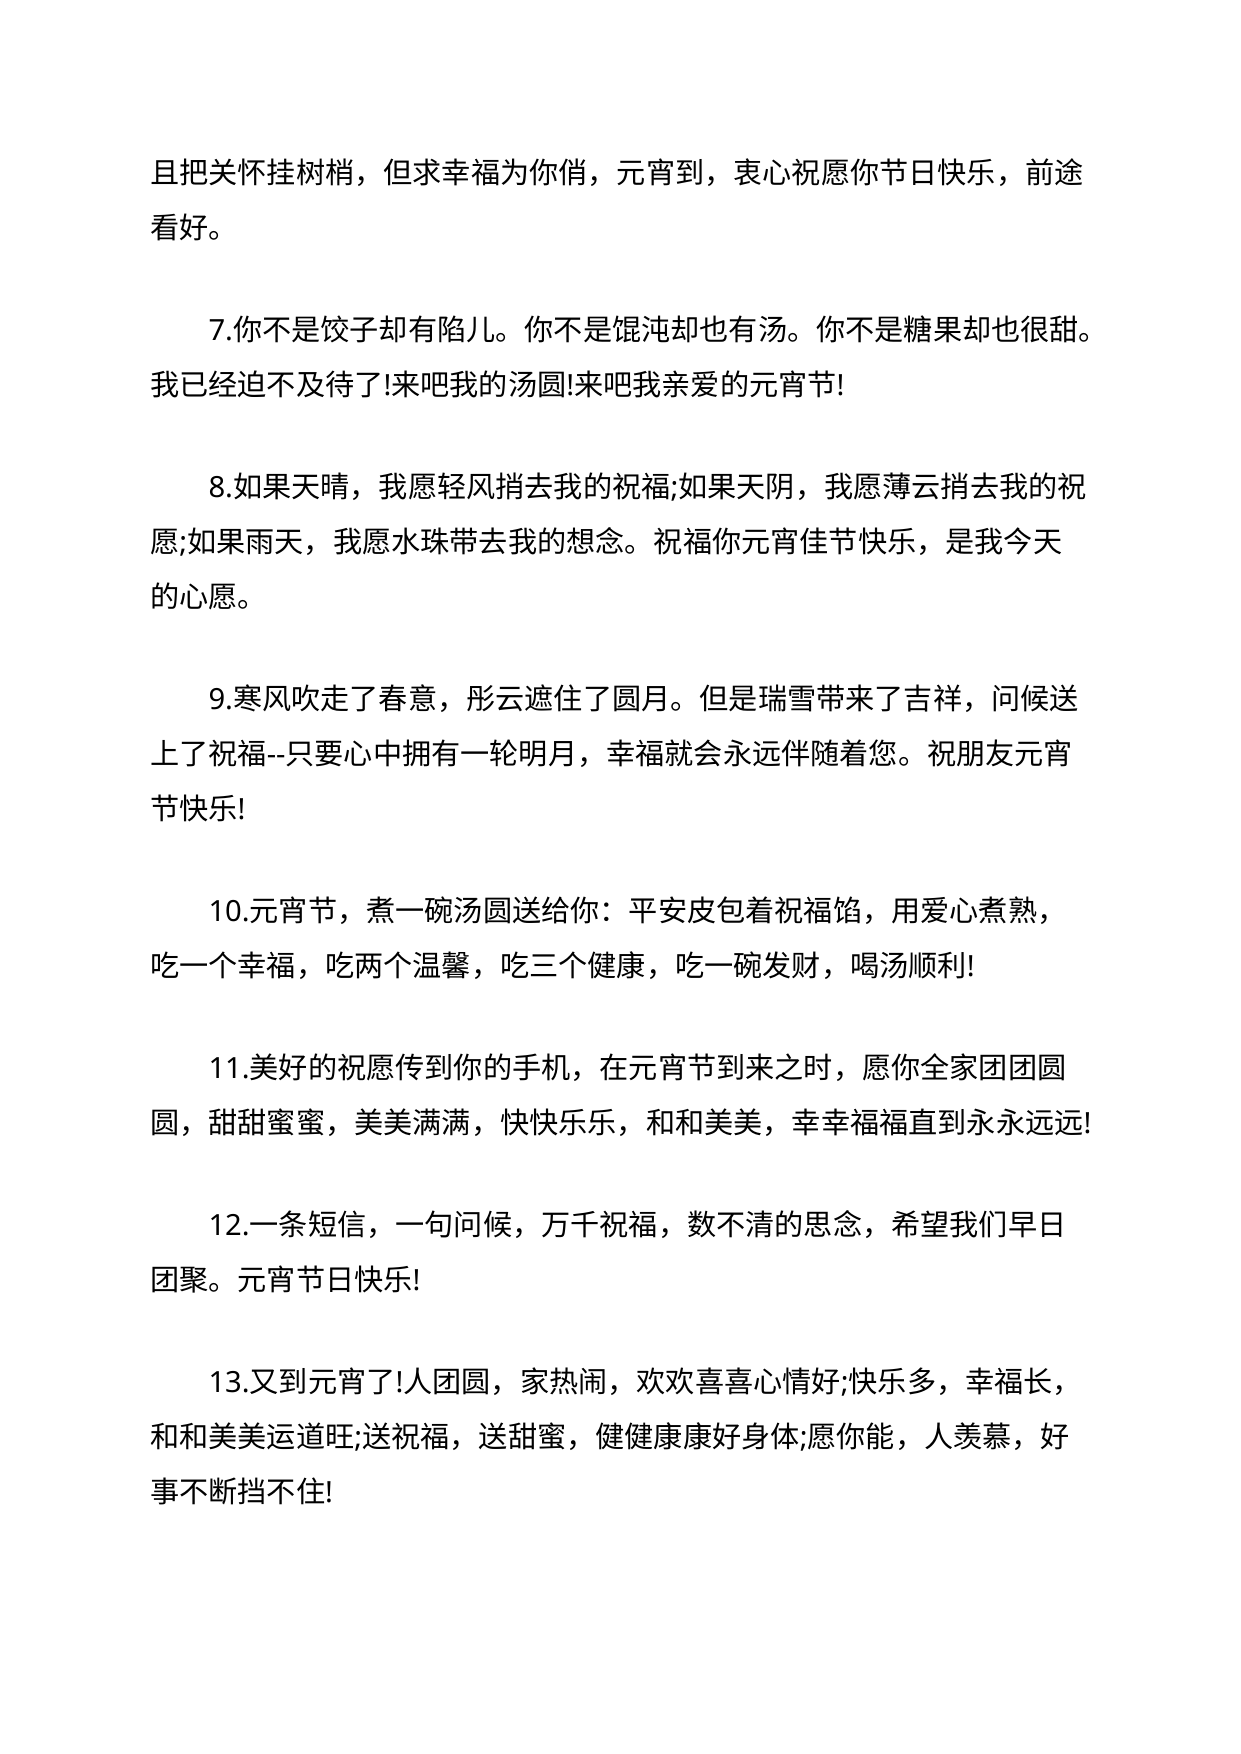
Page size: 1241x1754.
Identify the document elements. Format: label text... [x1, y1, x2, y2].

text 13.又到元宵了!人团圆，家热闹，欢欢喜喜心情好;快乐多，幸福长，和和美美运道旺;送祝福，送甜蜜，健健康康好身体;愿你能，人羡慕，好事不断挡不住! [150, 1358, 1090, 1511]
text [150, 150, 1090, 247]
text 12.一条短信，一句问候，万千祝福，数不清的思念，希望我们早日团聚。元宵节日快乐! [150, 1201, 1090, 1299]
text 11.美好的祝愿传到你的手机，在元宵节到来之时，愿你全家团团圆圆，甜甜蜜蜜，美美满满，快快乐乐，和和美美，幸幸福福直到永永远远! [150, 1044, 1090, 1142]
text 10.元宵节，煮一碗汤圆送给你：平安皮包着祝福馅，用爱心煮熟，吃一个幸福，吃两个温馨，吃三个健康，吃一碗发财，喝汤顺利! [150, 887, 1090, 985]
text 7.你不是饺子却有陷儿。你不是馄沌却也有汤。你不是糖果却也很甜。我已经迫不及待了!来吧我的汤圆!来吧我亲爱的元宵节! [150, 307, 1090, 404]
text 9.寒风吹走了春意，彤云遮住了圆月。但是瑞雪带来了吉祥，问候送上了祝福--只要心中拥有一轮明月，幸福就会永远伴随着您。祝朋友元宵节快乐! [150, 675, 1090, 828]
text 8.如果天晴，我愿轻风捎去我的祝福;如果天阴，我愿薄云捎去我的祝愿;如果雨天，我愿水珠带去我的想念。祝福你元宵佳节快乐，是我今天的心愿。 [150, 464, 1090, 616]
